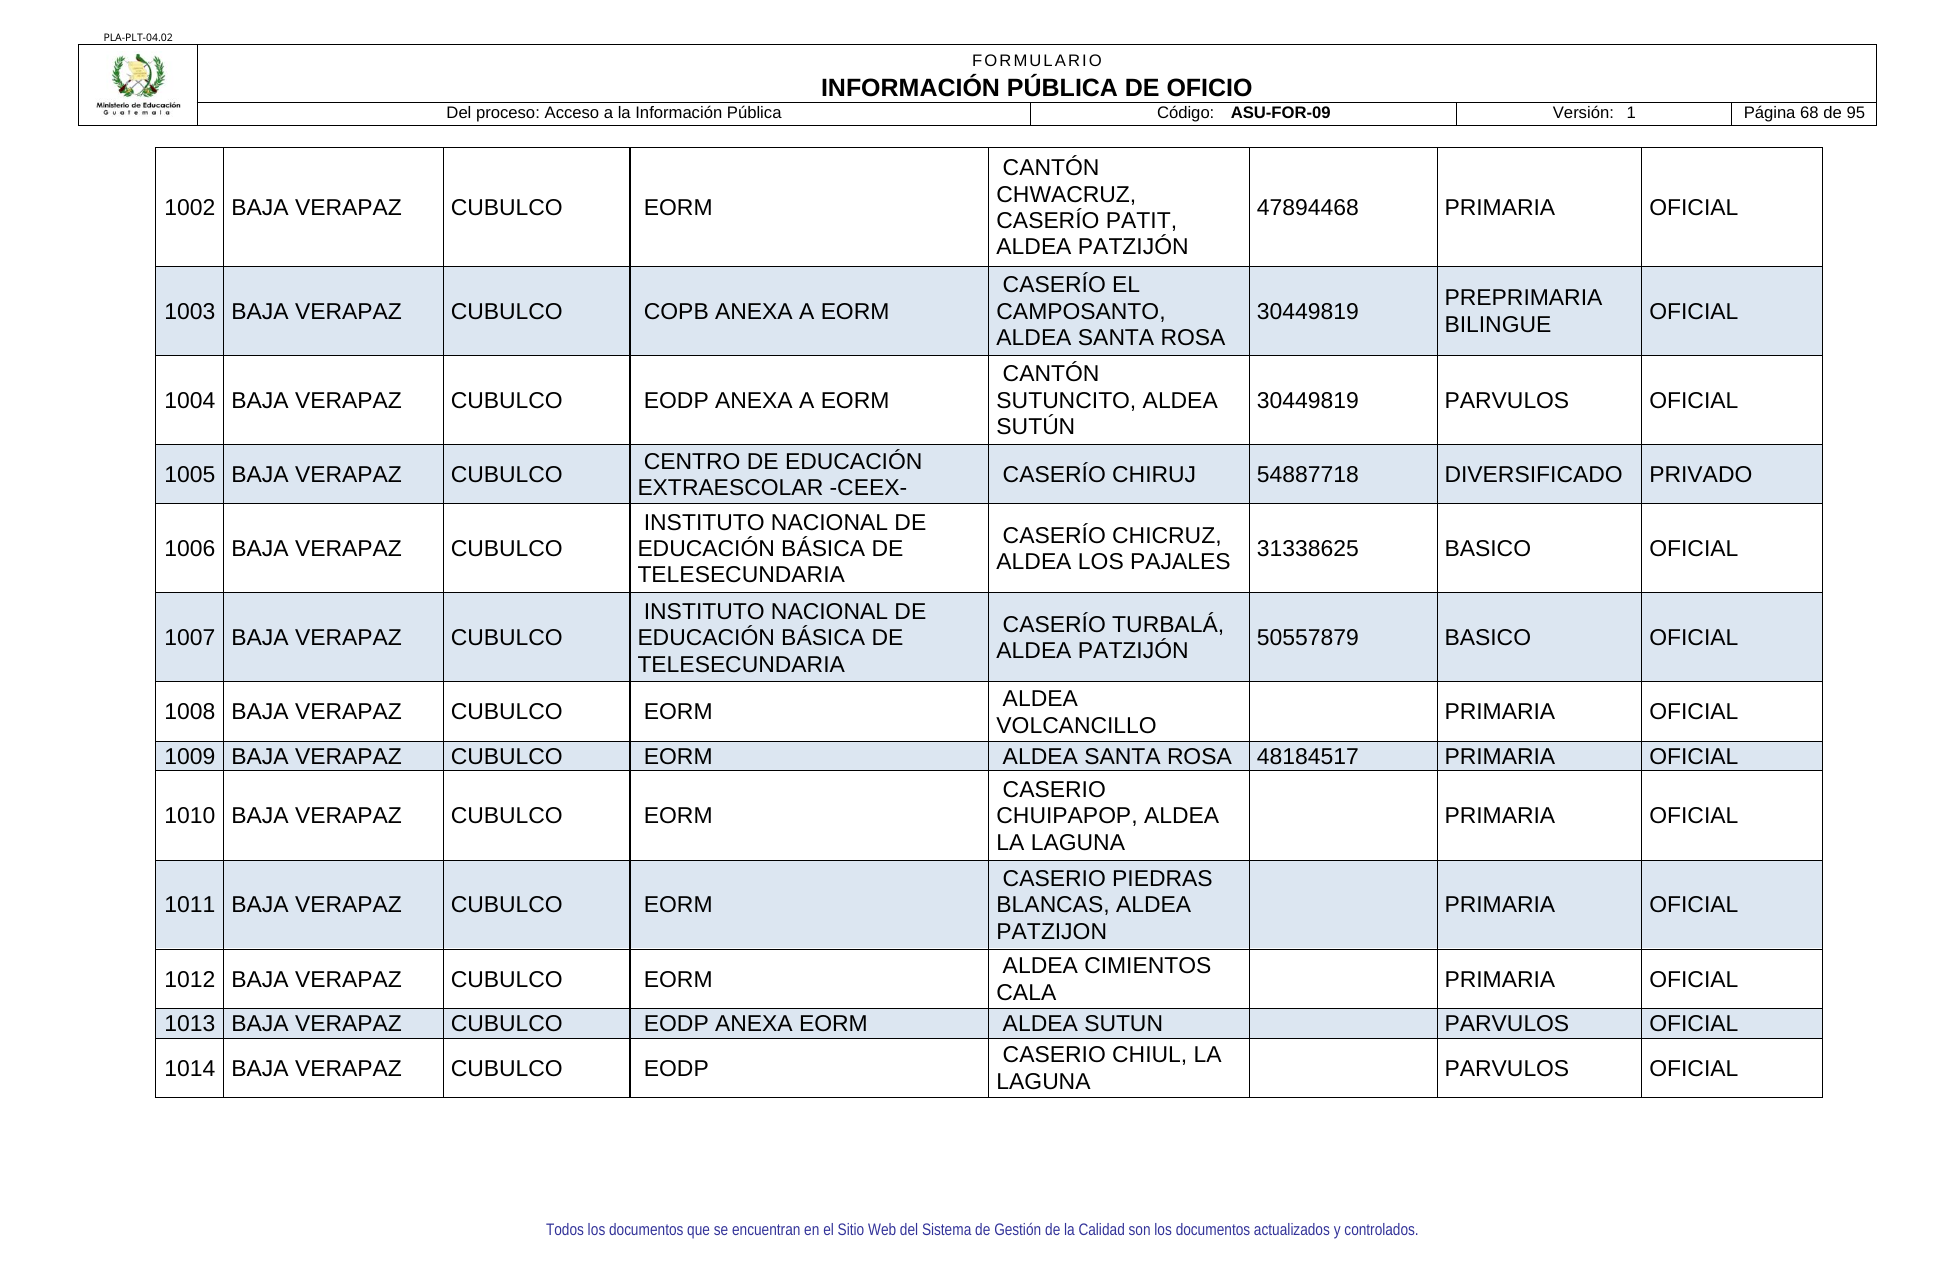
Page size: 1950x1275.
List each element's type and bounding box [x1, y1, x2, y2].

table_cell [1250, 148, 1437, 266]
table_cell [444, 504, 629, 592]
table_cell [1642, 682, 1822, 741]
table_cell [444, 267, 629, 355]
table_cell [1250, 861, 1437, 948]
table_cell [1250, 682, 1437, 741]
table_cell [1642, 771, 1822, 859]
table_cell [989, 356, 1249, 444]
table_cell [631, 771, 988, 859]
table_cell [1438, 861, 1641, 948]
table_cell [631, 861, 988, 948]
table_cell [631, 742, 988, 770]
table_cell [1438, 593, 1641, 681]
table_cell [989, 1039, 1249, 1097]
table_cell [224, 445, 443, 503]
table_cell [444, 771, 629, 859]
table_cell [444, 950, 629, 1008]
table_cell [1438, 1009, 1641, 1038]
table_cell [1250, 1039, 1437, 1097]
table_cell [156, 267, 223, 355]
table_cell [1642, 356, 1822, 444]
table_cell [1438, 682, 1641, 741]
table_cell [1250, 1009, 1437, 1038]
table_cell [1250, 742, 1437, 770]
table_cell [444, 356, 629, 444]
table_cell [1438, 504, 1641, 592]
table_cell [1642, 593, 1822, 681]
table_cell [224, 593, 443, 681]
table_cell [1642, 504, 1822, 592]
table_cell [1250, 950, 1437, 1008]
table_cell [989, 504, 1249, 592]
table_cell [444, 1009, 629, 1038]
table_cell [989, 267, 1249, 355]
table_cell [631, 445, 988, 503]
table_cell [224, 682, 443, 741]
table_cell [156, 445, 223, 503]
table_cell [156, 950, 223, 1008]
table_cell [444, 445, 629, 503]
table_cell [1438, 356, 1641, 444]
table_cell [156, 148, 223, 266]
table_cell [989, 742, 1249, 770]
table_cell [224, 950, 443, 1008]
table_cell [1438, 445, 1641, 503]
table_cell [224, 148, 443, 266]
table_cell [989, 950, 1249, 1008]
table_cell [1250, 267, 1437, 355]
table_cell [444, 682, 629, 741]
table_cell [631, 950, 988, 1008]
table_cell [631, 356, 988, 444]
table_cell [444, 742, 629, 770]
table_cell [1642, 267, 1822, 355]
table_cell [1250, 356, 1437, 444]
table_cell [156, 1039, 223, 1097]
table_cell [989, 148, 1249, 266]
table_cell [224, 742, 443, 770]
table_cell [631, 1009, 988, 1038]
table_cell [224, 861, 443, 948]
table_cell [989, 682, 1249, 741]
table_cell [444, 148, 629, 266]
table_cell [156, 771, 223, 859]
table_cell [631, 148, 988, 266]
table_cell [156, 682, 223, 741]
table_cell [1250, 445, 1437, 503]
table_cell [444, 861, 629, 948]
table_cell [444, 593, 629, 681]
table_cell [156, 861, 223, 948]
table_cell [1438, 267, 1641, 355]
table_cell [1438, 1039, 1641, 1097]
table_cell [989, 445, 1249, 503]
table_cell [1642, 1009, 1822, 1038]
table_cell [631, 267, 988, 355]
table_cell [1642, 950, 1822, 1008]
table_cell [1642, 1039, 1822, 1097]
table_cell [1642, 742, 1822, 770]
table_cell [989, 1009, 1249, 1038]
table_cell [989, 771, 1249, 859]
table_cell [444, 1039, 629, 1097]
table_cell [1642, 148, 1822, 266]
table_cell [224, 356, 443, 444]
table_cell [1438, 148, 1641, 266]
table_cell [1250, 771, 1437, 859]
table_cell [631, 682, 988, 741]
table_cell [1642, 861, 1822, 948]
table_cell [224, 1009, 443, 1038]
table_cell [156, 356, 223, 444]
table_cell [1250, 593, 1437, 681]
picture [95, 51, 181, 117]
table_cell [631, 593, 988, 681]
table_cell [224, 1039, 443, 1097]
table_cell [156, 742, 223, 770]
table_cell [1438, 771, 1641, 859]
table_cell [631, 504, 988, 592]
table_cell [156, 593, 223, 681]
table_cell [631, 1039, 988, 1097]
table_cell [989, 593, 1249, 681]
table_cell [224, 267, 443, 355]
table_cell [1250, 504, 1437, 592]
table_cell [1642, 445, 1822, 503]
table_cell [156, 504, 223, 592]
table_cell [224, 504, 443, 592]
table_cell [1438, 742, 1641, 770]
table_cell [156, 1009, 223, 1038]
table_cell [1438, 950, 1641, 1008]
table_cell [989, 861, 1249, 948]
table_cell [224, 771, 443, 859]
